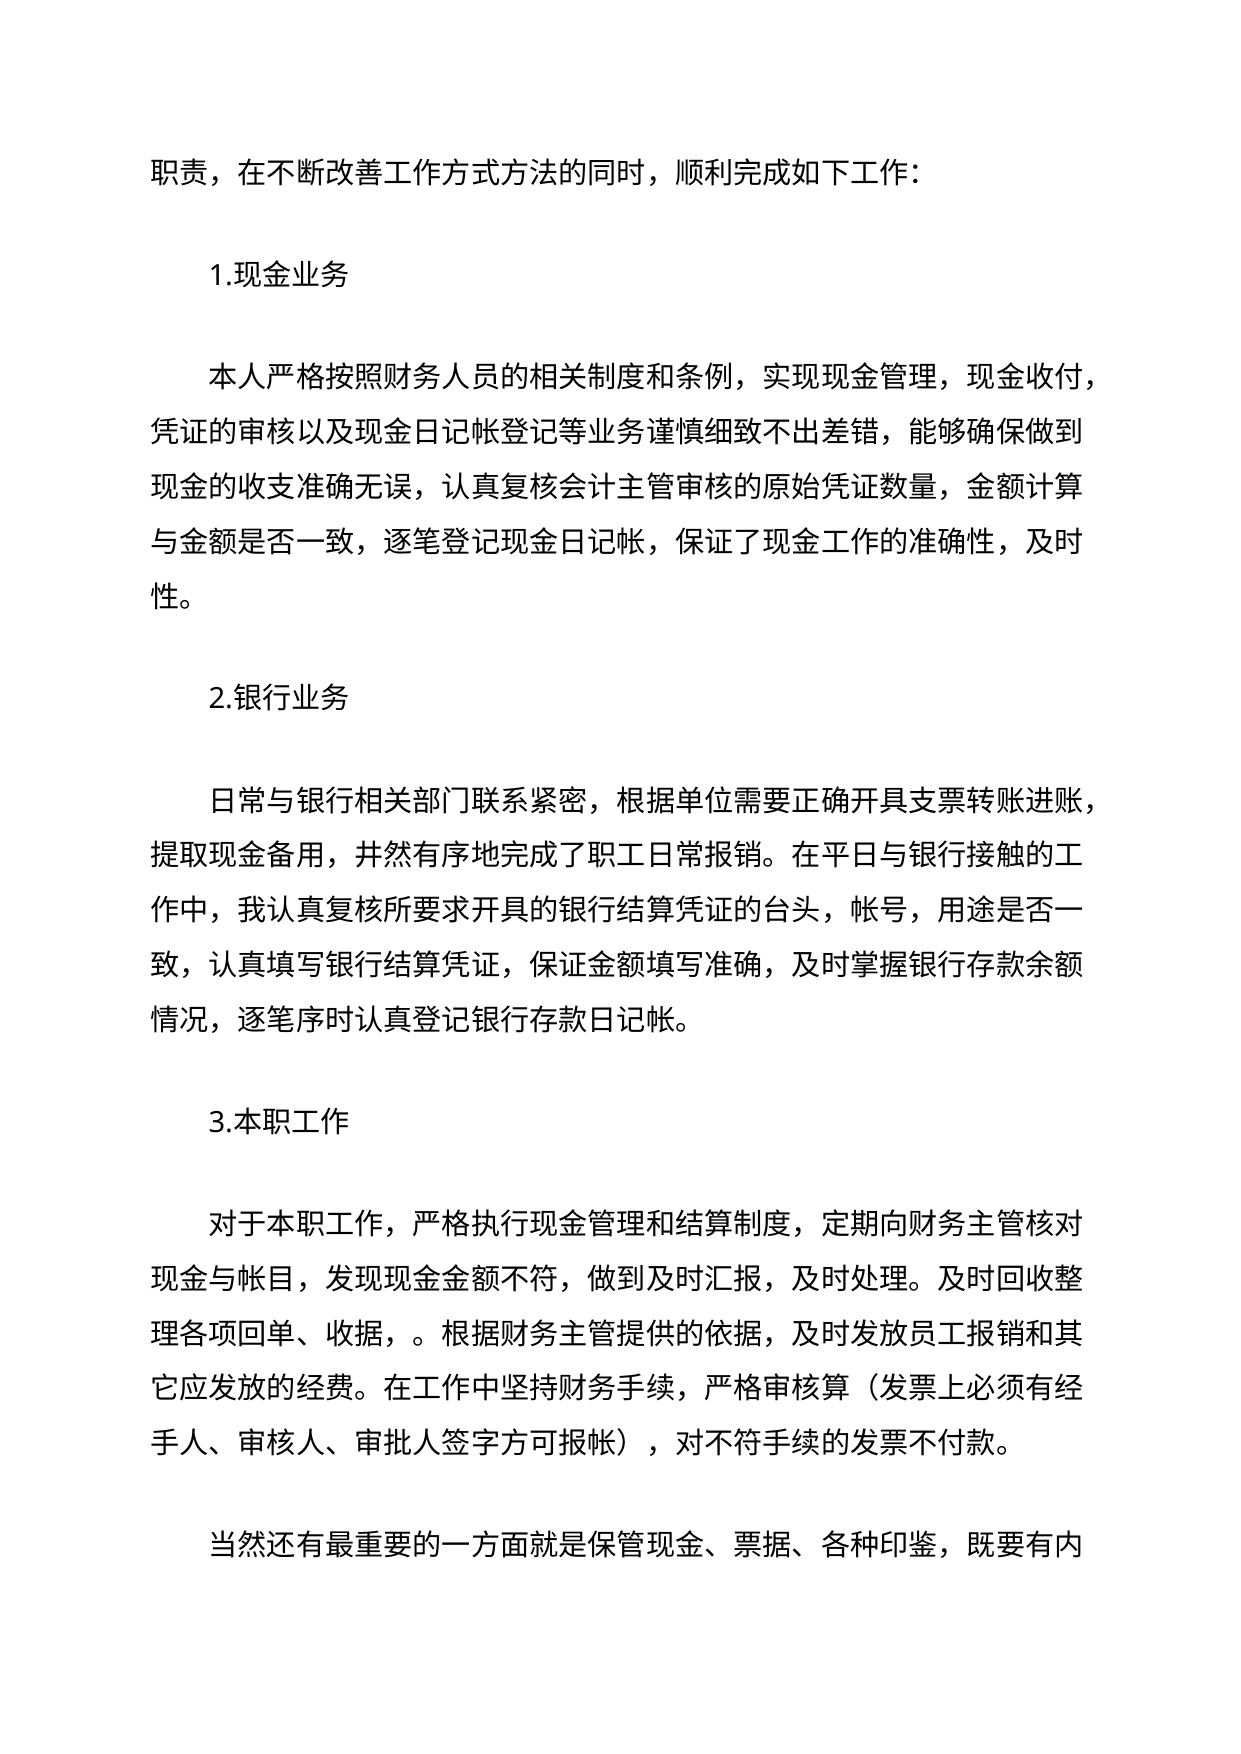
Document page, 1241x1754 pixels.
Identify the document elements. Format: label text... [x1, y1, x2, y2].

text 3.本职工作 [150, 1098, 1090, 1141]
text 1.现金业务 [150, 252, 1090, 294]
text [150, 1522, 1090, 1564]
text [150, 150, 1090, 192]
text 对于本职工作，严格执行现金管理和结算制度，定期向财务主管核对现金与帐目，发现现金金额不符，做到及时汇报，及时处理。及时回收整理各项回单、收据，。根据财务主管提供的依据，及时发放员工报销和其它应发放的经费。在工作中坚持财务手续，严格审核算（发票上必须有经手人、审核人、审批人签字方可报帐），对不符手续的发票不付款。 [150, 1200, 1090, 1462]
text 2.银行业务 [150, 675, 1090, 717]
text 日常与银行相关部门联系紧密，根据单位需要正确开具支票转账进账，提取现金备用，井然有序地完成了职工日常报销。在平日与银行接触的工作中，我认真复核所要求开具的银行结算凭证的台头，帐号，用途是否一致，认真填写银行结算凭证，保证金额填写准确，及时掌握银行存款余额情况，逐笔序时认真登记银行存款日记帐。 [150, 777, 1090, 1039]
text 本人严格按照财务人员的相关制度和条例，实现现金管理，现金收付，凭证的审核以及现金日记帐登记等业务谨慎细致不出差错，能够确保做到现金的收支准确无误，认真复核会计主管审核的原始凭证数量，金额计算与金额是否一致，逐笔登记现金日记帐，保证了现金工作的准确性，及时性。 [150, 354, 1090, 616]
